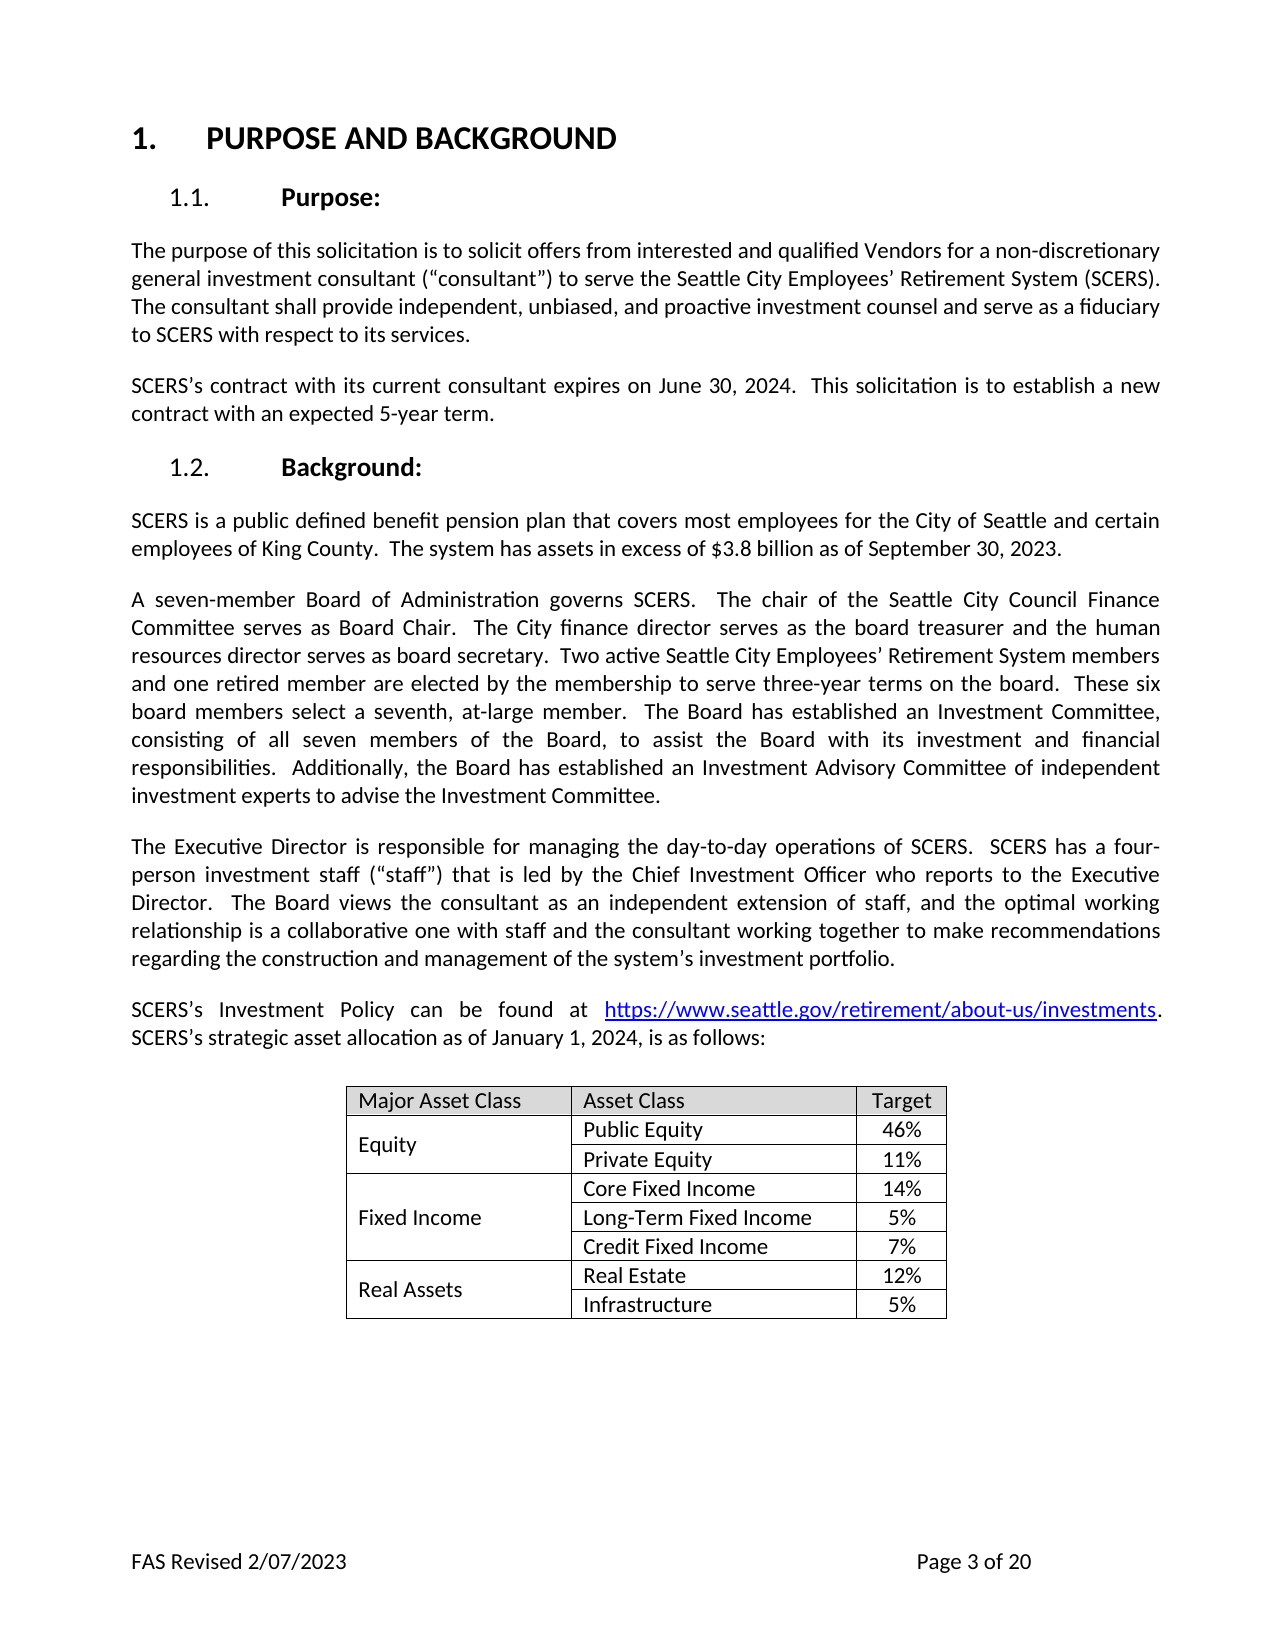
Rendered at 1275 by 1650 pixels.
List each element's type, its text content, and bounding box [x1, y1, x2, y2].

table_cell Real Estate [572, 1261, 856, 1289]
table_cell Credit Fixed Income [572, 1232, 856, 1260]
table_header Major Asset Class [347, 1087, 571, 1114]
text SCERS’s Investment Policy can be found at https://www.seattle.gov/retirement/about-us/investments. SCERS’s strategic asset allocation as of January 1, 2024, is as follows: [131, 995, 1162, 1051]
text The purpose of this solicitation is to solicit offers from interested and qualified Vendors for a non-discretionary general investment consultant (“consultant”) to serve the Seattle City Employees’ Retirement System (SCERS). The consultant shall provide independent, unbiased, and proactive investment counsel and serve as a fiduciary to SCERS with respect to its services. [131, 236, 1162, 348]
table_cell Long-Term Fixed Income [572, 1203, 856, 1231]
text A seven-member Board of Administration governs SCERS. The chair of the Seattle City Council Finance Committee serves as Board Chair. The City finance director serves as the board treasurer and the human resources director serves as board secretary. Two active Seattle City Employees’ Retirement System members and one retired member are elected by the membership to serve three-year terms on the board. These six board members select a seventh, at-large member. The Board has established an Investment Committee, consisting of all seven members of the Board, to assist the Board with its investment and financial responsibilities. Additionally, the Board has established an Investment Advisory Committee of independent investment experts to advise the Investment Committee. [131, 585, 1162, 809]
table_cell Equity [347, 1116, 571, 1173]
table_cell Public Equity [572, 1116, 856, 1144]
table_cell Private Equity [572, 1145, 856, 1173]
table_header Asset Class [572, 1087, 856, 1114]
table_cell 46% [857, 1116, 946, 1144]
subtitle PURPOSE AND BACKGROUND [131, 117, 1162, 157]
table_cell 11% [857, 1145, 946, 1173]
table_cell 7% [857, 1232, 946, 1260]
table_cell 14% [857, 1174, 946, 1202]
text SCERS is a public defined benefit pension plan that covers most employees for the City of Seattle and certain employees of King County. The system has assets in excess of $3.8 billion as of September 30, 2023. [131, 506, 1162, 562]
table_cell 5% [857, 1203, 946, 1231]
table_cell Infrastructure [572, 1290, 856, 1318]
text The Executive Director is responsible for managing the day-to-day operations of SCERS. SCERS has a four-person investment staff (“staff”) that is led by the Chief Investment Officer who reports to the Executive Director. The Board views the consultant as an independent extension of staff, and the optimal working relationship is a collaborative one with staff and the consultant working together to make recommendations regarding the construction and management of the system’s investment portfolio. [131, 832, 1162, 972]
text SCERS’s contract with its current consultant expires on June 30, 2024. This solicitation is to establish a new contract with an expected 5-year term. [131, 371, 1162, 427]
table_cell Fixed Income [347, 1174, 571, 1260]
table_cell 5% [857, 1290, 946, 1318]
subtitle Purpose: [169, 180, 1162, 213]
table_cell 12% [857, 1261, 946, 1289]
table_header Target [857, 1087, 946, 1114]
table_cell Core Fixed Income [572, 1174, 856, 1202]
table_cell Real Assets [347, 1261, 571, 1318]
subtitle Background: [169, 450, 1162, 483]
